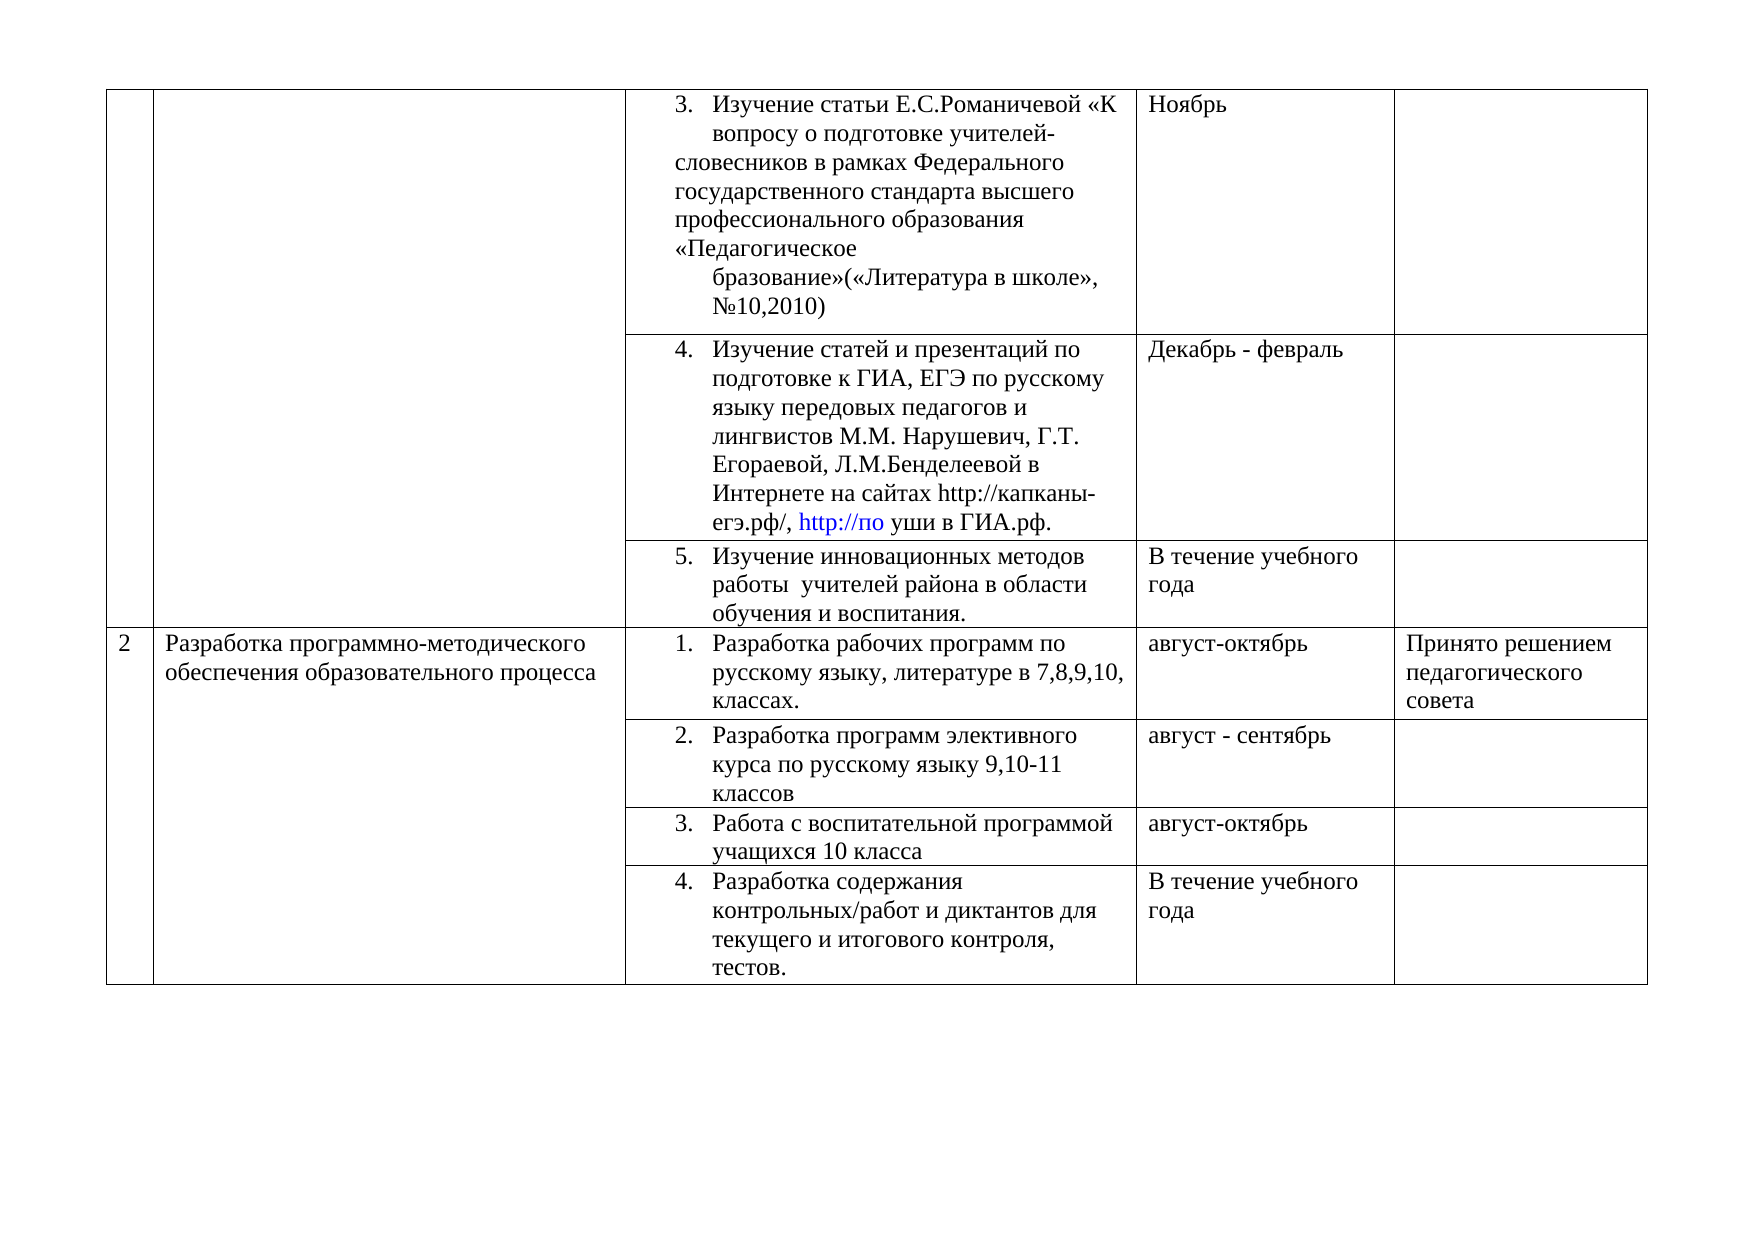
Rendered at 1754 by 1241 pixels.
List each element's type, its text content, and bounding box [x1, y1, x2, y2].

table_cell [1395, 808, 1647, 865]
table_cell [1395, 541, 1647, 627]
table_cell август - сентябрь [1137, 720, 1394, 807]
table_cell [1137, 866, 1394, 984]
table_cell Работа с воспитательной программой учащихся 10 класса [626, 808, 1136, 865]
table_cell август-октябрь [1137, 628, 1394, 719]
table_cell Разработка рабочих программ по русскому языку, литературе в 7,8,9,10, классах. [626, 628, 1136, 719]
table_cell Декабрь - февраль [1137, 335, 1394, 540]
table_cell Изучение статей и презентаций по подготовке к ГИА, ЕГЭ по русскому языку передовых педагогов и лингвистов М.М. Нарушевич, Г.T. Егораевой, Л.М.Бенделеевой в Интернете на сайтах http://капканы-егэ.рф/, http://по уши в ГИА.рф. [626, 335, 1136, 540]
table_cell Ноябрь [1137, 90, 1394, 333]
table_cell Изучение инновационных методов работы учителей района в области обучения и воспитания. [626, 541, 1136, 627]
table_cell Разработка содержания контрольных/работ и диктантов для текущего и итогового контроля, тестов. [626, 866, 1136, 984]
table_cell Принято решением педагогического совета [1395, 628, 1647, 719]
table_cell август-октябрь [1137, 808, 1394, 865]
table_cell [1395, 866, 1647, 984]
table_cell 2 [107, 628, 153, 984]
table_cell Разработка программ элективного курса по русскому языку 9,10-11 классов [626, 720, 1136, 807]
table_cell [1395, 90, 1647, 333]
table_cell [1395, 335, 1647, 540]
table_cell [1395, 720, 1647, 807]
table_cell В течение учебного года [1137, 541, 1394, 627]
table_cell Разработка программно-методического обеспечения образовательного процесса [154, 628, 625, 984]
